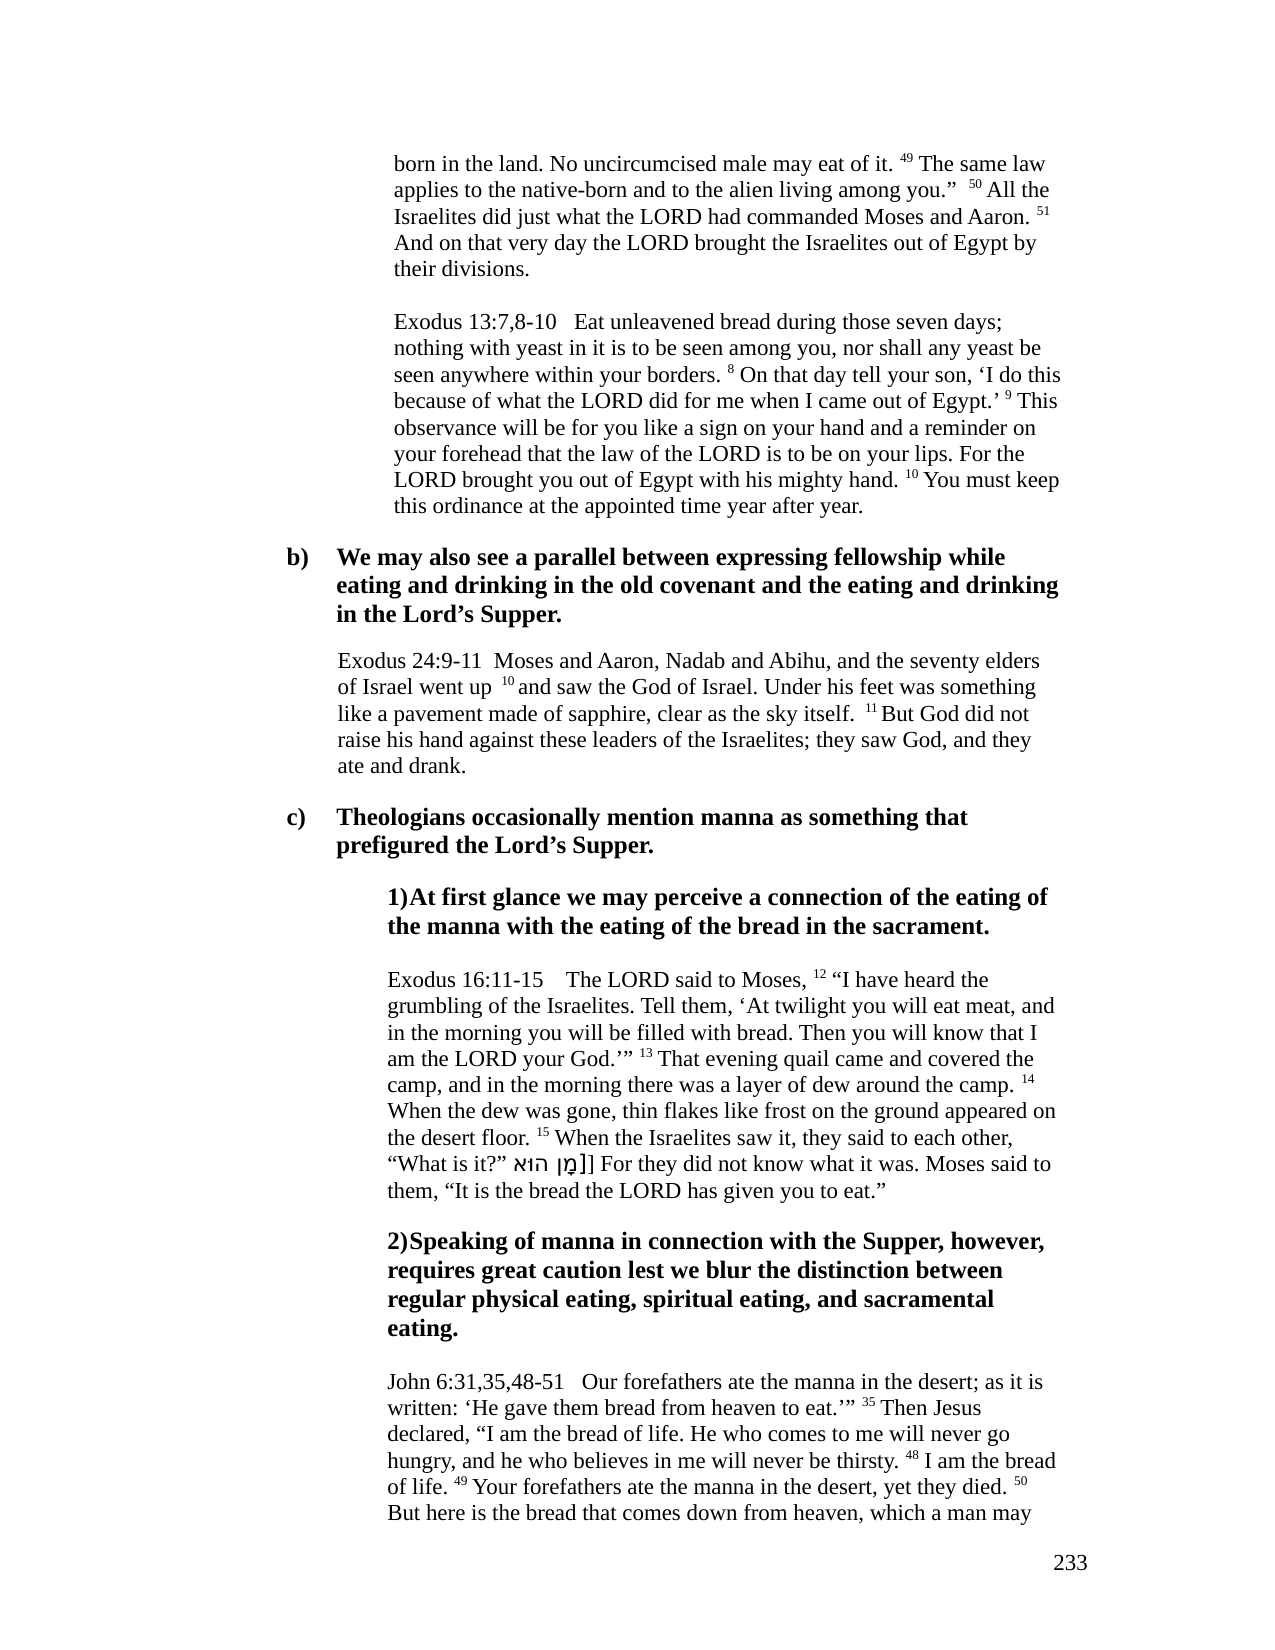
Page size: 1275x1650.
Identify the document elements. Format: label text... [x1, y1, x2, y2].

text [387, 1368, 1062, 1526]
subtitle c) Theologians occasionally mention manna as something that prefigured the Lord’s Supper. [286, 802, 1062, 859]
subtitle 1) At first glance we may perceive a connection of the eating of the manna with the eating of the bread in the sacrament. [337, 882, 1062, 939]
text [394, 150, 1062, 282]
text Exodus 13:7,8-10 Eat unleavened bread during those seven days; nothing with yeast in it is to be seen among you, nor shall any yeast be seen anywhere within your borders. 8 On that day tell your son, ‘I do this because of what the LORD did for me when I came out of Egypt.’ 9 This observance will be for you like a sign on your hand and a reminder on your forehead that the law of the LORD is to be on your lips. For the LORD brought you out of Egypt with his mighty hand. 10 You must keep this ordinance at the appointed time year after year. [394, 308, 1062, 519]
subtitle 2) Speaking of manna in connection with the Supper, however, requires great caution lest we blur the distinction between regular physical eating, spiritual eating, and sacramental eating. [337, 1226, 1062, 1341]
text Exodus 24:9-11 Moses and Aaron, Nadab and Abihu, and the seventy elders of Israel went up 10 and saw the God of Israel. Under his feet was something like a pavement made of sapphire, clear as the sky itself. 11 But God did not raise his hand against these leaders of the Israelites; they saw God, and they ate and drank. [337, 647, 1062, 779]
text Exodus 16:11-15 The LORD said to Moses, 12 “I have heard the grumbling of the Israelites. Tell them, ‘At twilight you will eat meat, and in the morning you will be filled with bread. Then you will know that I am the LORD your God.’” 13 That evening quail came and covered the camp, and in the morning there was a layer of dew around the camp. 14 When the dew was gone, thin flakes like frost on the ground appeared on the desert floor. 15 When the Israelites saw it, they said to each other, “What is it?” מָן הוּא]] For they did not know what it was. Moses said to them, “It is the bread the LORD has given you to eat.” [387, 966, 1062, 1203]
subtitle b) We may also see a parallel between expressing fellowship while eating and drinking in the old covenant and the eating and drinking in the Lord’s Supper. [286, 542, 1062, 628]
